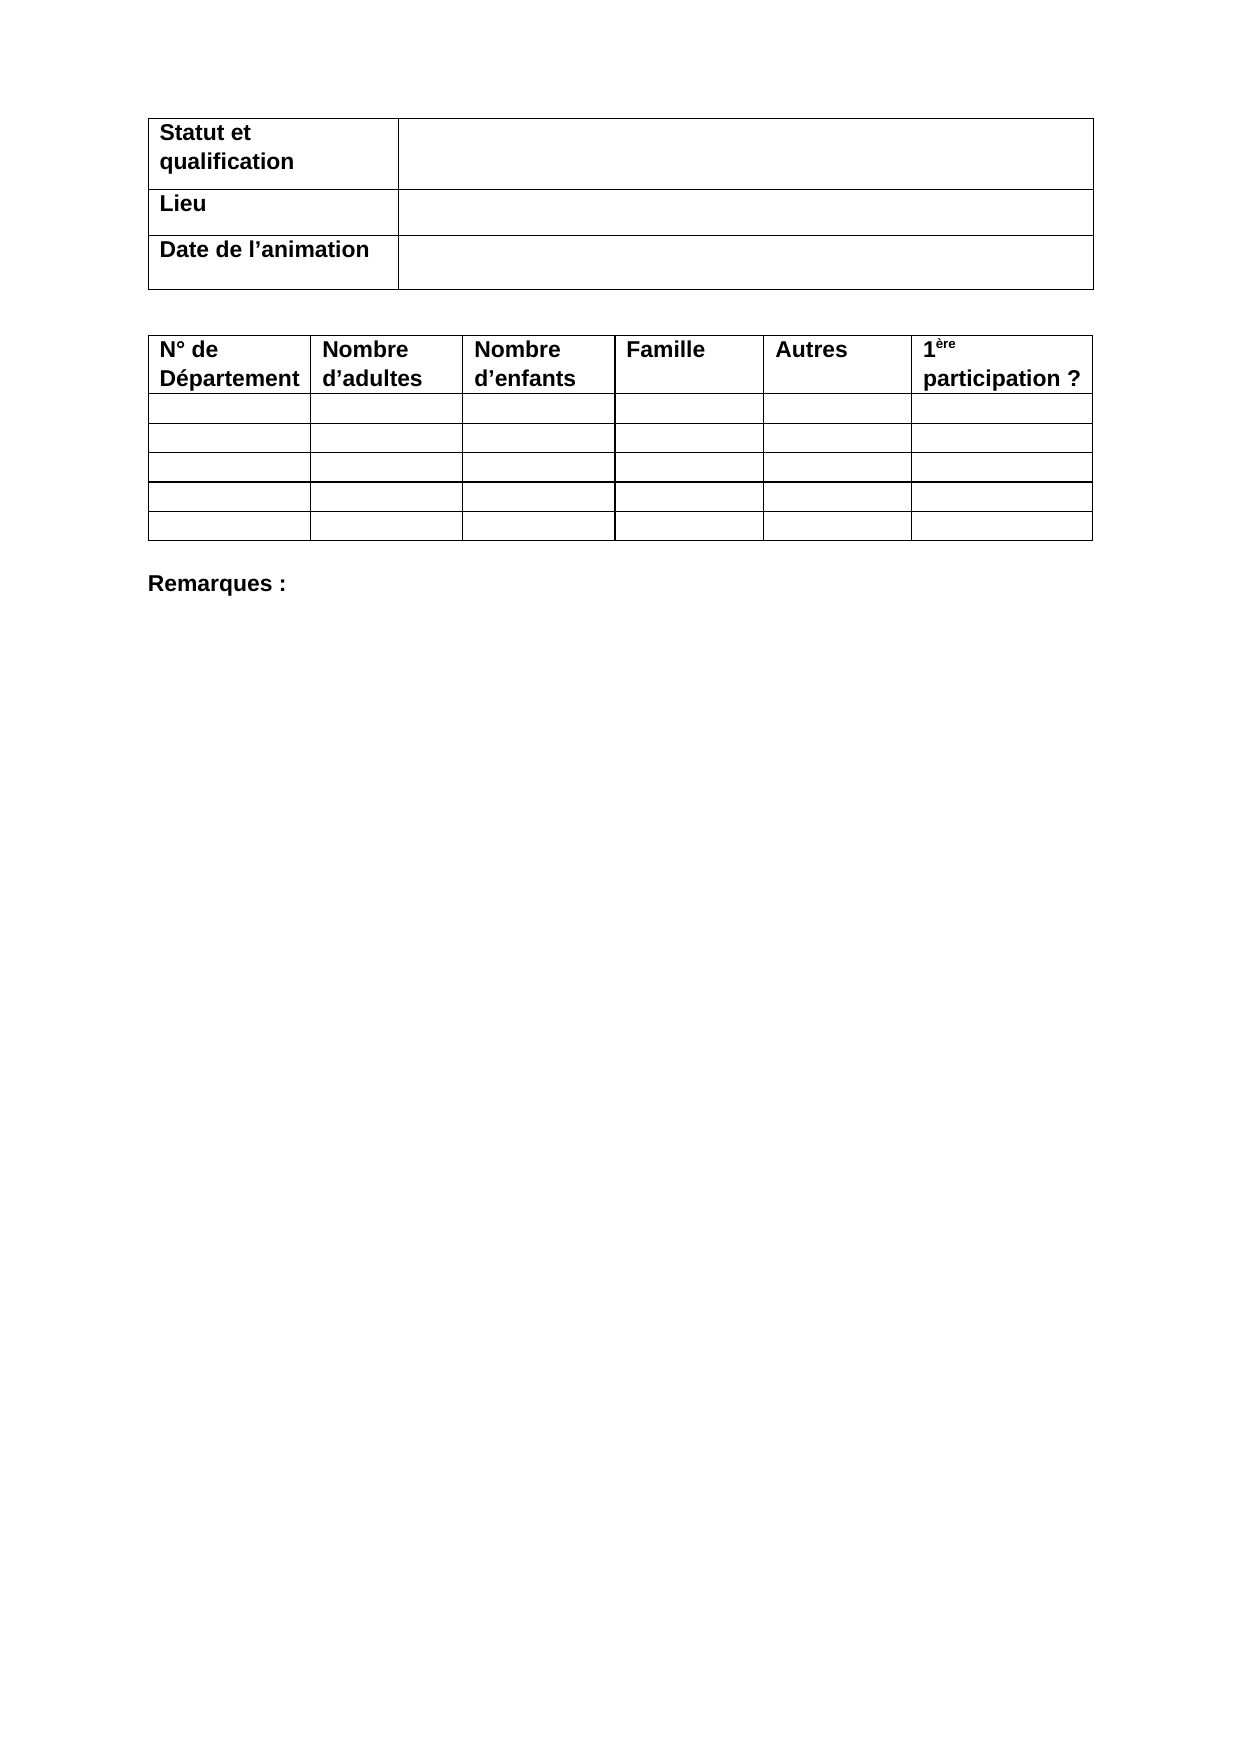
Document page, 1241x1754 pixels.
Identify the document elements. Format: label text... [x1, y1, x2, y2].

table_cell [912, 483, 1092, 511]
table_header Nombre d’adultes [311, 336, 462, 393]
table_cell [399, 119, 1093, 189]
table_cell [311, 394, 462, 422]
table_cell Date de l’animation [149, 236, 398, 289]
text Remarques : [148, 570, 1093, 596]
table_cell [149, 424, 310, 452]
table_cell [616, 394, 763, 422]
table_cell [616, 453, 763, 481]
table_cell [764, 394, 911, 422]
table_cell [463, 453, 614, 481]
table_cell [399, 236, 1093, 289]
table_cell [912, 394, 1092, 422]
table_cell [463, 483, 614, 511]
table_cell [149, 512, 310, 540]
table_header Famille [616, 336, 763, 393]
table_cell [149, 453, 310, 481]
table_header Nombre d’enfants [463, 336, 614, 393]
table_cell [764, 483, 911, 511]
table_header 1ère participation ? [912, 336, 1092, 393]
table_cell [912, 512, 1092, 540]
table_header Autres [764, 336, 911, 393]
table_cell [463, 512, 614, 540]
table_cell [311, 453, 462, 481]
table_cell [616, 424, 763, 452]
table_header N° de Département [149, 336, 310, 393]
table_cell [912, 453, 1092, 481]
table_cell [311, 483, 462, 511]
table_cell [399, 190, 1093, 235]
table_cell [616, 483, 763, 511]
table_cell [149, 394, 310, 422]
table_cell [616, 512, 763, 540]
table_cell Lieu [149, 190, 398, 235]
table_cell [463, 394, 614, 422]
table_cell [463, 424, 614, 452]
table_cell [149, 483, 310, 511]
table_cell [764, 512, 911, 540]
table_cell [311, 512, 462, 540]
table_cell [764, 453, 911, 481]
table_cell [311, 424, 462, 452]
table_cell [912, 424, 1092, 452]
table_cell [764, 424, 911, 452]
table_cell Statut et qualification [149, 119, 398, 189]
